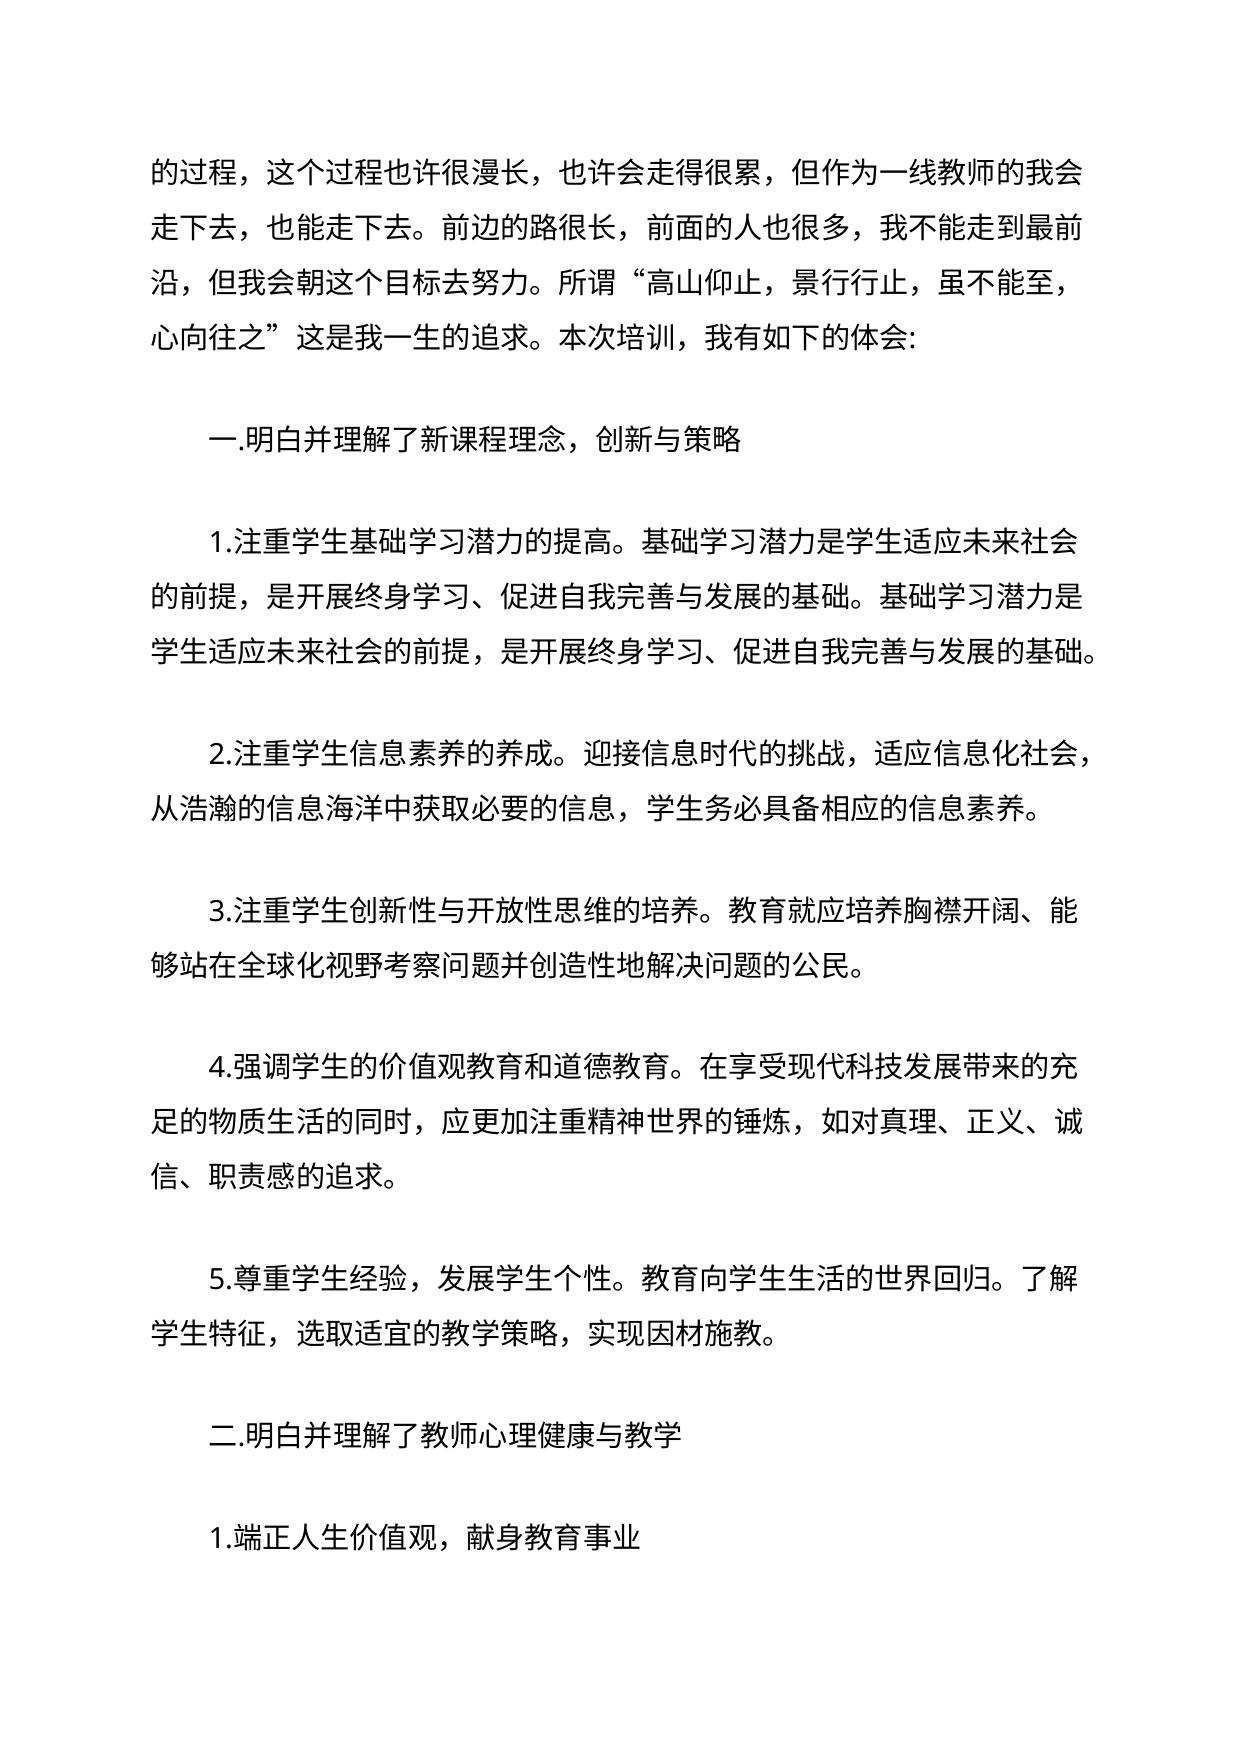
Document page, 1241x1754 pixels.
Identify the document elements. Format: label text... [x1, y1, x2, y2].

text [150, 150, 1090, 357]
text 一.明白并理解了新课程理念，创新与策略 [150, 417, 1090, 459]
text 4.强调学生的价值观教育和道德教育。在享受现代科技发展带来的充足的物质生活的同时，应更加注重精神世界的锤炼，如对真理、正义、诚信、职责感的追求。 [150, 1044, 1090, 1196]
text 5.尊重学生经验，发展学生个性。教育向学生生活的世界回归。了解学生特征，选取适宜的教学策略，实现因材施教。 [150, 1256, 1090, 1353]
text 3.注重学生创新性与开放性思维的培养。教育就应培养胸襟开阔、能够站在全球化视野考察问题并创造性地解决问题的公民。 [150, 887, 1090, 984]
text 2.注重学生信息素养的养成。迎接信息时代的挑战，适应信息化社会，从浩瀚的信息海洋中获取必要的信息，学生务必具备相应的信息素养。 [150, 730, 1090, 828]
text 二.明白并理解了教师心理健康与教学 [150, 1412, 1090, 1455]
text 1.注重学生基础学习潜力的提高。基础学习潜力是学生适应未来社会的前提，是开展终身学习、促进自我完善与发展的基础。基础学习潜力是学生适应未来社会的前提，是开展终身学习、促进自我完善与发展的基础。 [150, 519, 1090, 671]
text 1.端正人生价值观，献身教育事业 [150, 1514, 1090, 1557]
